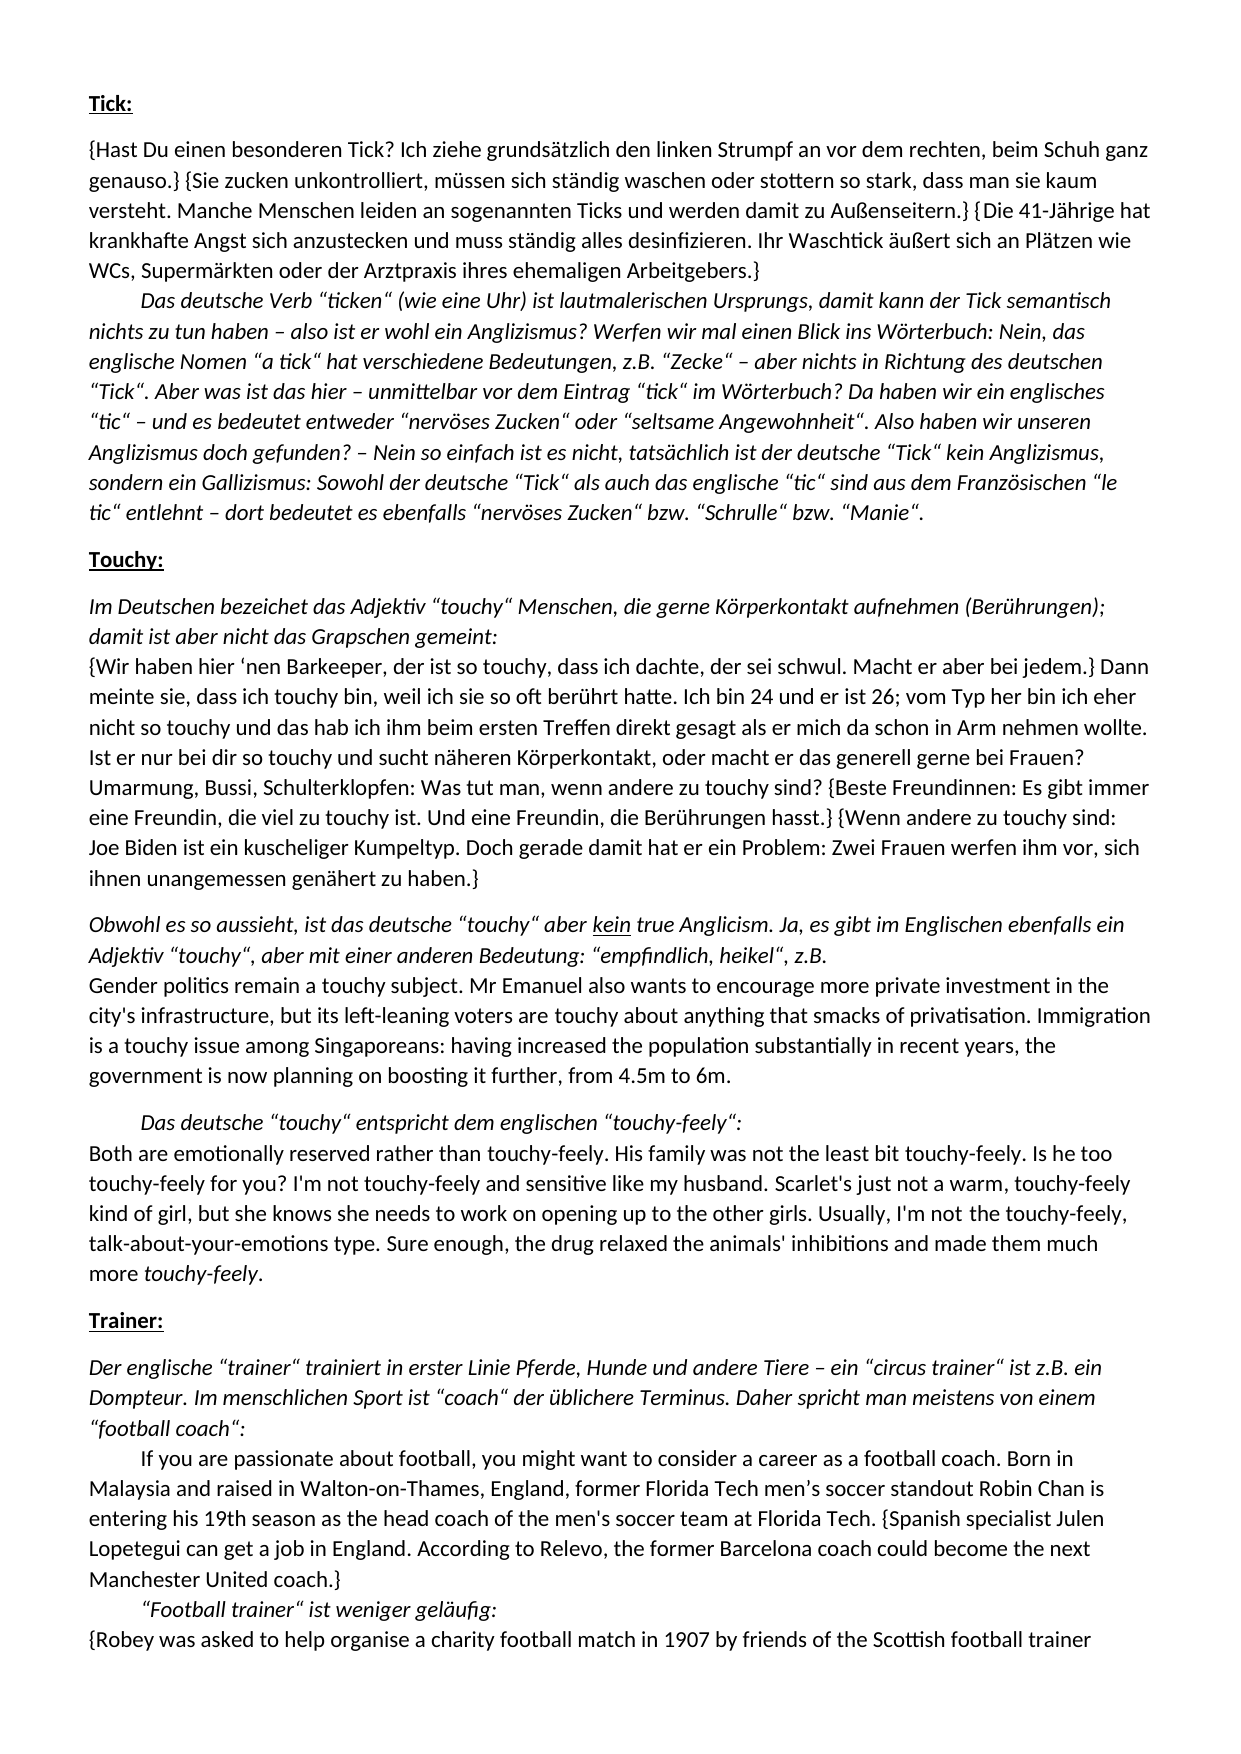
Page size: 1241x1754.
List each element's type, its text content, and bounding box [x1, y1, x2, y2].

text Das deutsche “touchy“ entspricht dem englischen “touchy-feely“: Both are emotionally reserved rather than touchy-feely. His family was not the least bit touchy-feely. Is he too touchy-feely for you? I'm not touchy-feely and sensitive like my husband. Scarlet's just not a warm, touchy-feely kind of girl, but she knows she needs to work on opening up to the other girls. Usually, I'm not the touchy-feely, talk-about-your-emotions type. Sure enough, the drug relaxed the animals' inhibitions and made them much more touchy-feely. [88, 1108, 1152, 1287]
text Tick: [88, 89, 1152, 117]
text Trainer: [88, 1306, 1152, 1334]
text Obwohl es so aussieht, ist das deutsche “touchy“ aber kein true Anglicism. Ja, es gibt im Englischen ebenfalls ein Adjektiv “touchy“, aber mit einer anderen Bedeutung: “empfindlich, heikel“, z.B. Gender politics remain a touchy subject. Mr Emanuel also wants to encourage more private investment in the city's infrastructure, but its left-leaning voters are touchy about anything that smacks of privatisation. Immigration is a touchy issue among Singaporeans: having increased the population substantially in recent years, the government is now planning on boosting it further, from 4.5m to 6m. [88, 911, 1152, 1089]
text Im Deutschen bezeichet das Adjektiv “touchy“ Menschen, die gerne Körperkontakt aufnehmen (Berührungen); damit ist aber nicht das Grapschen gemeint: {Wir haben hier ‘nen Barkeeper, der ist so touchy, dass ich dachte, der sei schwul. Macht er aber bei jedem.} Dann meinte sie, dass ich touchy bin, weil ich sie so oft berührt hatte. Ich bin 24 und er ist 26; vom Typ her bin ich eher nicht so touchy und das hab ich ihm beim ersten Treffen direkt gesagt als er mich da schon in Arm nehmen wollte. Ist er nur bei dir so touchy und sucht näheren Körperkontakt, oder macht er das generell gerne bei Frauen? Umarmung, Bussi, Schulterklopfen: Was tut man, wenn andere zu touchy sind? {Beste Freundinnen: Es gibt immer eine Freundin, die viel zu touchy ist. Und eine Freundin, die Berührungen hasst.} {Wenn andere zu touchy sind: Joe Biden ist ein kuscheliger Kumpeltyp. Doch gerade damit hat er ein Problem: Zwei Frauen werfen ihm vor, sich ihnen unangemessen genähert zu haben.} [88, 592, 1152, 892]
text Touchy: [88, 545, 1152, 573]
text {Hast Du einen besonderen Tick? Ich ziehe grundsätzlich den linken Strumpf an vor dem rechten, beim Schuh ganz genauso.} {Sie zucken unkontrolliert, müssen sich ständig waschen oder stottern so stark, dass man sie kaum versteht. Manche Menschen leiden an sogenannten Ticks und werden damit zu Außenseitern.} {Die 41-Jährige hat krankhafte Angst sich anzustecken und muss ständig alles desinfizieren. Ihr Waschtick äußert sich an Plätzen wie WCs, Supermärkten oder der Arztpraxis ihres ehemaligen Arbeitgebers.} Das deutsche Verb “ticken“ (wie eine Uhr) ist lautmalerischen Ursprungs, damit kann der Tick semantisch nichts zu tun haben – also ist er wohl ein Anglizismus? Werfen wir mal einen Blick ins Wörterbuch: Nein, das englische Nomen “a tick“ hat verschiedene Bedeutungen, z.B. “Zecke“ – aber nichts in Richtung des deutschen “Tick“. Aber was ist das hier – unmittelbar vor dem Eintrag “tick“ im Wörterbuch? Da haben wir ein englisches “tic“ – und es bedeutet entweder “nervöses Zucken“ oder “seltsame Angewohnheit“. Also haben wir unseren Anglizismus doch gefunden? – Nein so einfach ist es nicht, tatsächlich ist der deutsche “Tick“ kein Anglizismus, sondern ein Gallizismus: Sowohl der deutsche “Tick“ als auch das englische “tic“ sind aus dem Französischen “le tic“ entlehnt – dort bedeutet es ebenfalls “nervöses Zucken“ bzw. “Schrulle“ bzw. “Manie“. [88, 136, 1152, 526]
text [88, 1353, 1152, 1653]
